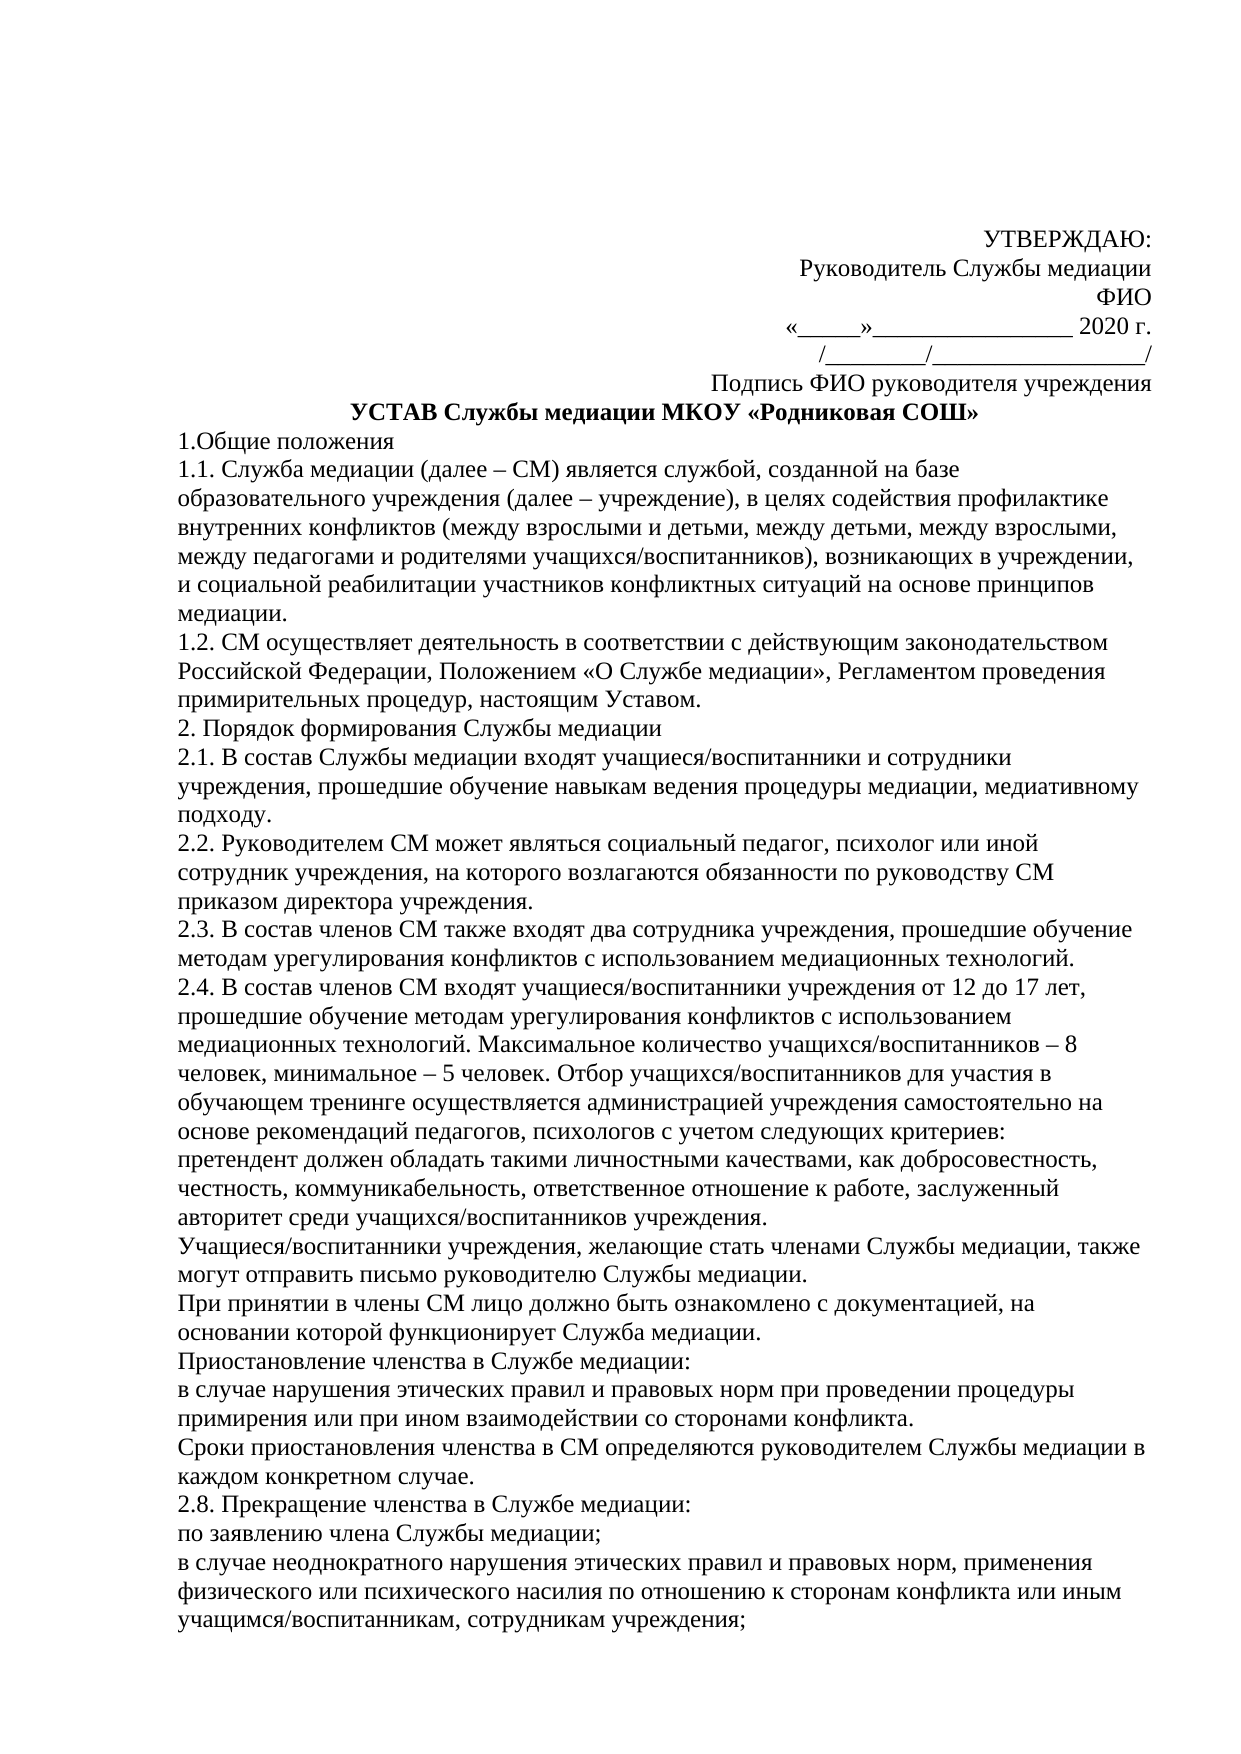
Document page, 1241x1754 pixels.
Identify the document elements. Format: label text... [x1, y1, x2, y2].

text 1.2. СМ осуществляет деятельность в соответствии с действующим законодательством Российской Федерации, Положением «О Службе медиации», Регламентом проведения примирительных процедур, настоящим Уставом. [177, 627, 1152, 713]
text Сроки приостановления членства в СМ определяются руководителем Службы медиации в каждом конкретном случае. [177, 1432, 1152, 1489]
text УСТАВ Службы медиации МКОУ «Родниковая СОШ» [177, 397, 1152, 426]
text 2.2. Руководителем СМ может являться социальный педагог, психолог или иной сотрудник учреждения, на которого возлагаются обязанности по руководству СМ приказом директора учреждения. [177, 828, 1152, 914]
text 2.3. В состав членов СМ также входят два сотрудника учреждения, прошедшие обучение методам урегулирования конфликтов с использованием медиационных технологий. [177, 914, 1152, 972]
text 1.1. Служба медиации (далее – СМ) является службой, созданной на базе образовательного учреждения (далее – учреждение), в целях содействия профилактике внутренних конфликтов (между взрослыми и детьми, между детьми, между взрослыми, между педагогами и родителями учащихся/воспитанников), возникающих в учреждении, и социальной реабилитации участников конфликтных ситуаций на основе принципов медиации. [177, 454, 1152, 627]
text Учащиеся/воспитанники учреждения, желающие стать членами Службы медиации, также могут отправить письмо руководителю Службы медиации. [177, 1231, 1152, 1288]
text «_____»________________ 2020 г. [177, 311, 1152, 339]
text 2.8. Прекращение членства в Службе медиации: [177, 1489, 1152, 1518]
text Подпись ФИО руководителя учреждения [177, 368, 1152, 397]
text по заявлению члена Службы медиации; [177, 1518, 1152, 1547]
text 2. Порядок формирования Службы медиации [177, 713, 1152, 742]
text 1.Общие положения [177, 426, 1152, 454]
text в случае неоднократного нарушения этических правил и правовых норм, применения физического или психического насилия по отношению к сторонам конфликта или иным учащимся/воспитанникам, сотрудникам учреждения; [177, 1547, 1152, 1633]
text Приостановление членства в Службе медиации: [177, 1346, 1152, 1374]
text в случае нарушения этических правил и правовых норм при проведении процедуры примирения или при ином взаимодействии со сторонами конфликта. [177, 1374, 1152, 1432]
text 2.1. В состав Службы медиации входят учащиеся/воспитанники и сотрудники учреждения, прошедшие обучение навыкам ведения процедуры медиации, медиативному подходу. [177, 742, 1152, 828]
text УТВЕРЖДАЮ: [177, 224, 1152, 253]
text 2.4. В состав членов СМ входят учащиеся/воспитанники учреждения от 12 до 17 лет, прошедшие обучение методам урегулирования конфликтов с использованием медиационных технологий. Максимальное количество учащихся/воспитанников – 8 человек, минимальное – 5 человек. Отбор учащихся/воспитанников для участия в обучающем тренинге осуществляется администрацией учреждения самостоятельно на основе рекомендаций педагогов, психологов с учетом следующих критериев: [177, 972, 1152, 1144]
text Руководитель Службы медиации [177, 253, 1152, 282]
text ФИО [177, 282, 1152, 311]
text претендент должен обладать такими личностными качествами, как добросовестность, честность, коммуникабельность, ответственное отношение к работе, заслуженный авторитет среди учащихся/воспитанников учреждения. [177, 1144, 1152, 1231]
text /________/_________________/ [177, 339, 1152, 368]
text При принятии в члены СМ лицо должно быть ознакомлено с документацией, на основании которой функционирует Служба медиации. [177, 1288, 1152, 1346]
